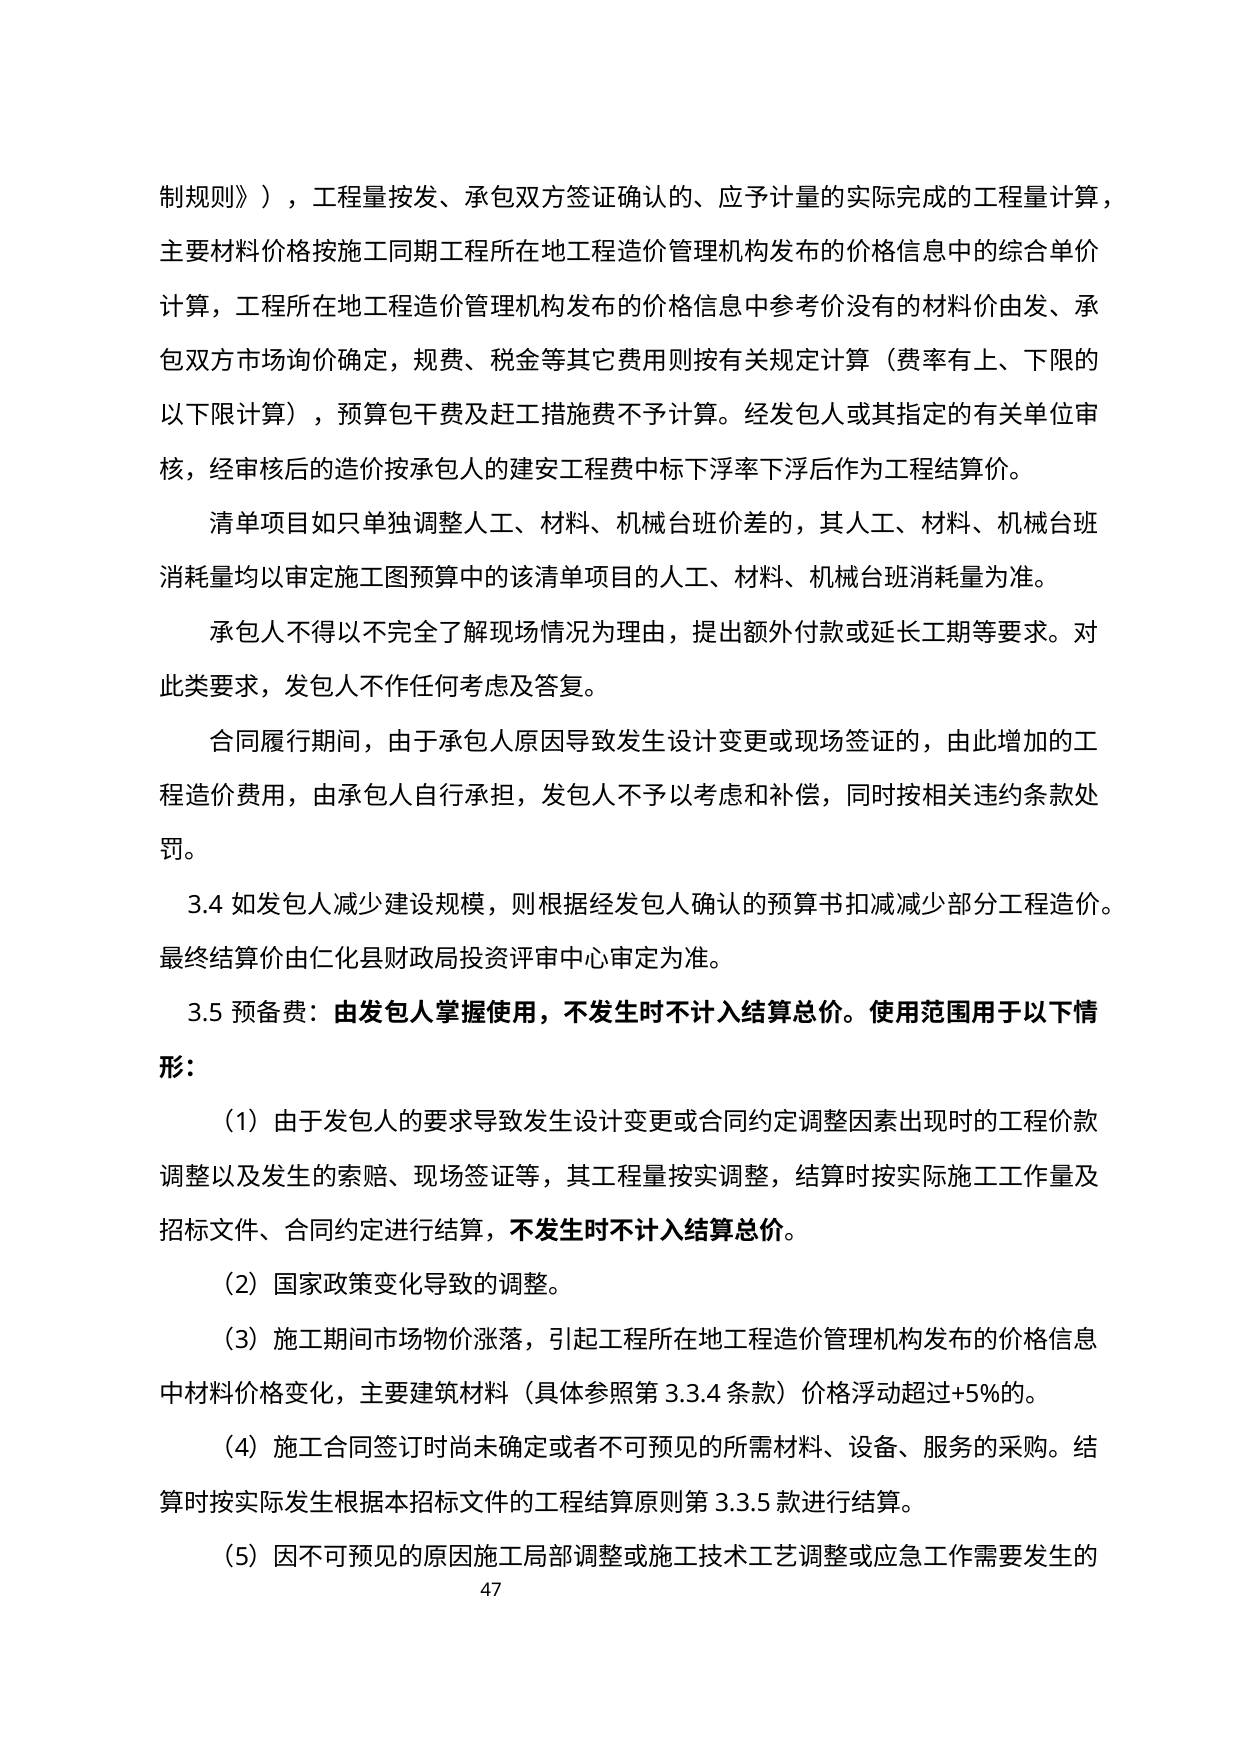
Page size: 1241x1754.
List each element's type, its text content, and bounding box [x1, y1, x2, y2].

text （1）由于发包人的要求导致发生设计变更或合同约定调整因素出现时的工程价款调整以及发生的索赔、现场签证等，其工程量按实调整，结算时按实际施工工作量及招标文件、合同约定进行结算，不发生时不计入结算总价。 [159, 1102, 1101, 1247]
text （3）施工期间市场物价涨落，引起工程所在地工程造价管理机构发布的价格信息中材料价格变化，主要建筑材料（具体参照第3.3.4条款）价格浮动超过+5%的。 [159, 1319, 1101, 1410]
text 3.4 如发包人减少建设规模，则根据经发包人确认的预算书扣减减少部分工程造价。最终结算价由仁化县财政局投资评审中心审定为准。 [159, 884, 1101, 975]
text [159, 1537, 1101, 1573]
text （4）施工合同签订时尚未确定或者不可预见的所需材料、设备、服务的采购。结算时按实际发生根据本招标文件的工程结算原则第3.3.5款进行结算。 [159, 1428, 1101, 1518]
text 承包人不得以不完全了解现场情况为理由，提出额外付款或延长工期等要求。对此类要求，发包人不作任何考虑及答复。 [159, 612, 1101, 703]
text （2）国家政策变化导致的调整。 [159, 1265, 1101, 1301]
text 合同履行期间，由于承包人原因导致发生设计变更或现场签证的，由此增加的工程造价费用，由承包人自行承担，发包人不予以考虑和补偿，同时按相关违约条款处罚。 [159, 721, 1101, 866]
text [159, 177, 1101, 485]
text 清单项目如只单独调整人工、材料、机械台班价差的，其人工、材料、机械台班消耗量均以审定施工图预算中的该清单项目的人工、材料、机械台班消耗量为准。 [159, 503, 1101, 594]
text 3.5 预备费：由发包人掌握使用，不发生时不计入结算总价。使用范围用于以下情形： [159, 993, 1101, 1083]
